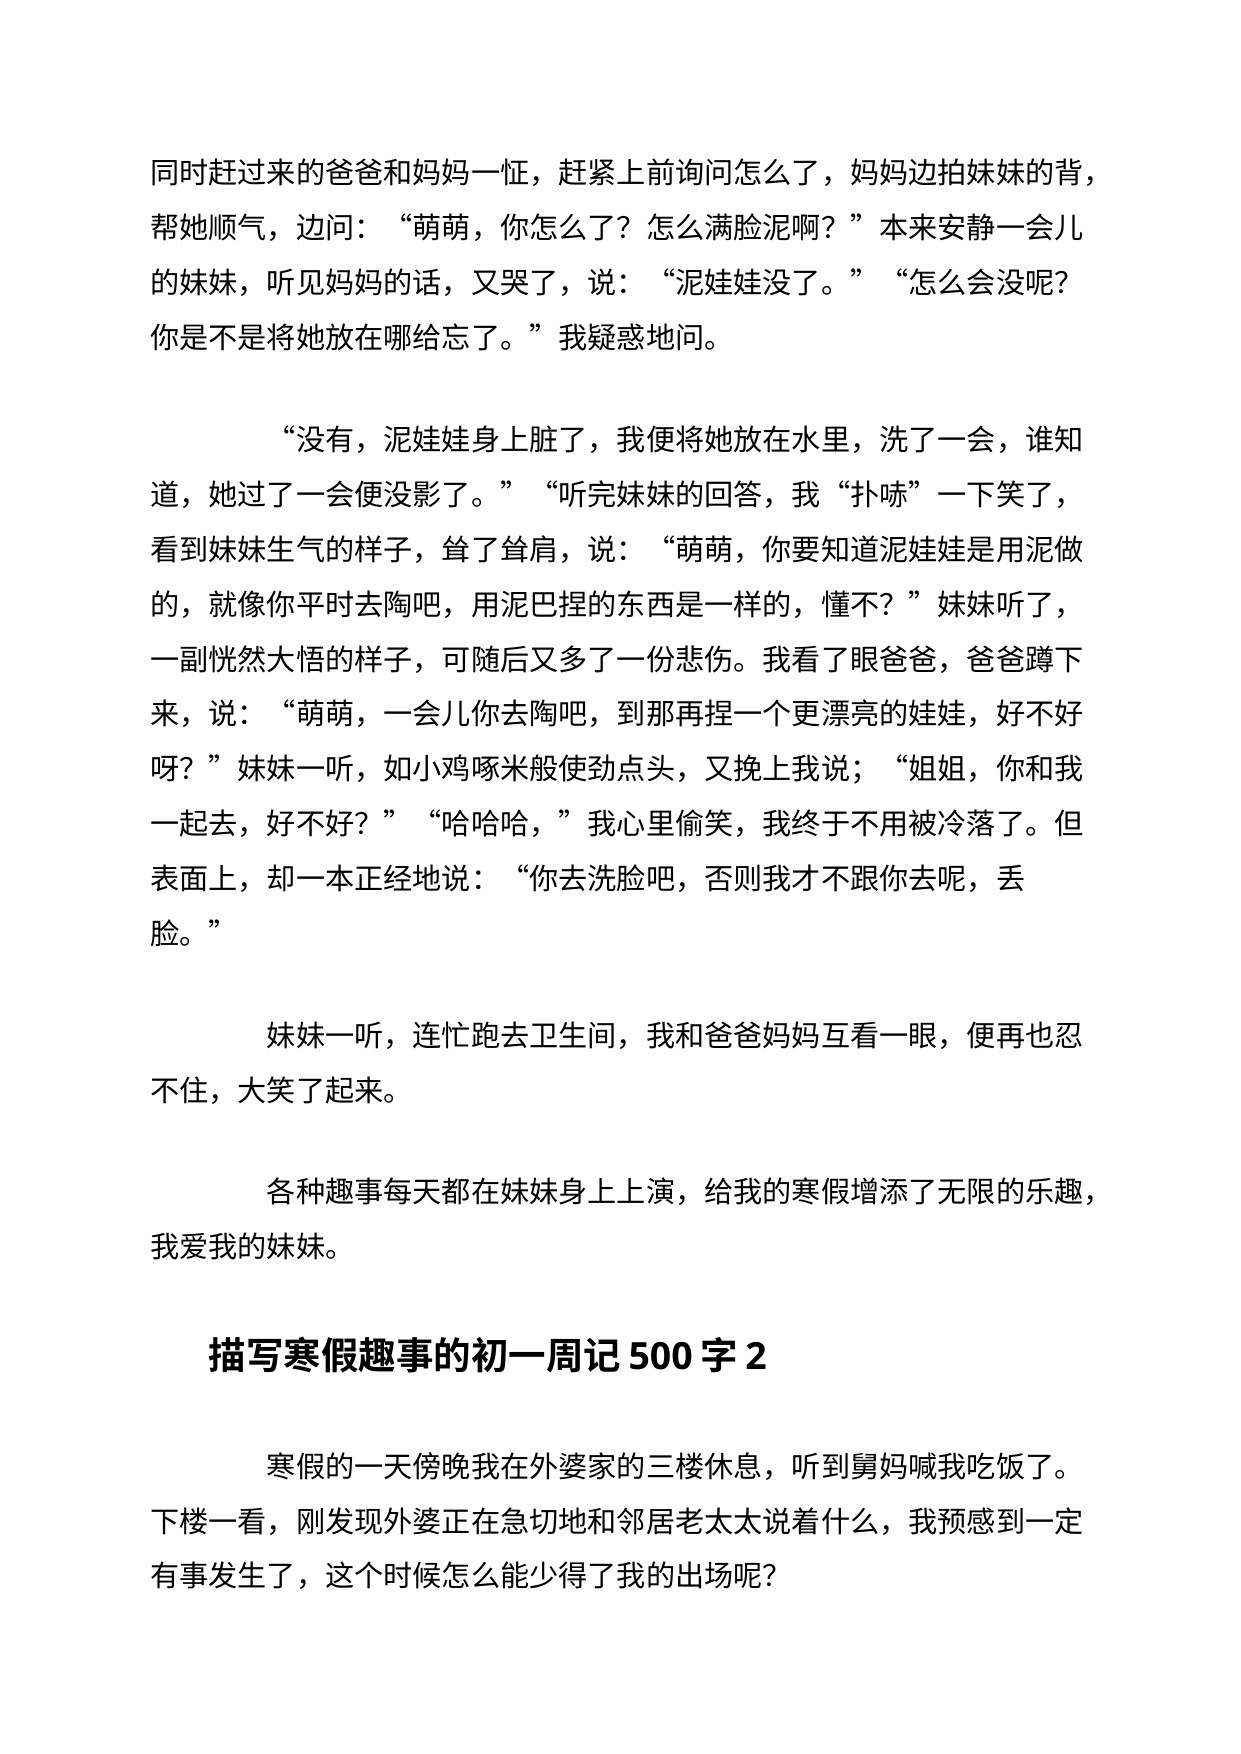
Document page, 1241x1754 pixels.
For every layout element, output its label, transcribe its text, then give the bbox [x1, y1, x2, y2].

text 寒假的一天傍晚我在外婆家的三楼休息，听到舅妈喊我吃饭了。下楼一看，刚发现外婆正在急切地和邻居老太太说着什么，我预感到一定有事发生了，这个时候怎么能少得了我的出场呢？ [150, 1443, 1090, 1595]
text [150, 150, 1090, 357]
text “没有，泥娃娃身上脏了，我便将她放在水里，洗了一会，谁知道，她过了一会便没影了。”“听完妹妹的回答，我“扑哧”一下笑了，看到妹妹生气的样子，耸了耸肩，说：“萌萌，你要知道泥娃娃是用泥做的，就像你平时去陶吧，用泥巴捏的东西是一样的，懂不？”妹妹听了，一副恍然大悟的样子，可随后又多了一份悲伤。我看了眼爸爸，爸爸蹲下来，说：“萌萌，一会儿你去陶吧，到那再捏一个更漂亮的娃娃，好不好呀？”妹妹一听，如小鸡啄米般使劲点头，又挽上我说；“姐姐，你和我一起去，好不好？”“哈哈哈，”我心里偷笑，我终于不用被冷落了。但表面上，却一本正经地说：“你去洗脸吧，否则我才不跟你去呢，丢脸。” [150, 416, 1090, 953]
text 各种趣事每天都在妹妹身上上演，给我的寒假增添了无限的乐趣，我爱我的妹妹。 [150, 1169, 1090, 1266]
text 妹妹一听，连忙跑去卫生间，我和爸爸妈妈互看一眼，便再也忍不住，大笑了起来。 [150, 1012, 1090, 1109]
text 描写寒假趣事的初一周记500字2 [150, 1326, 1090, 1380]
